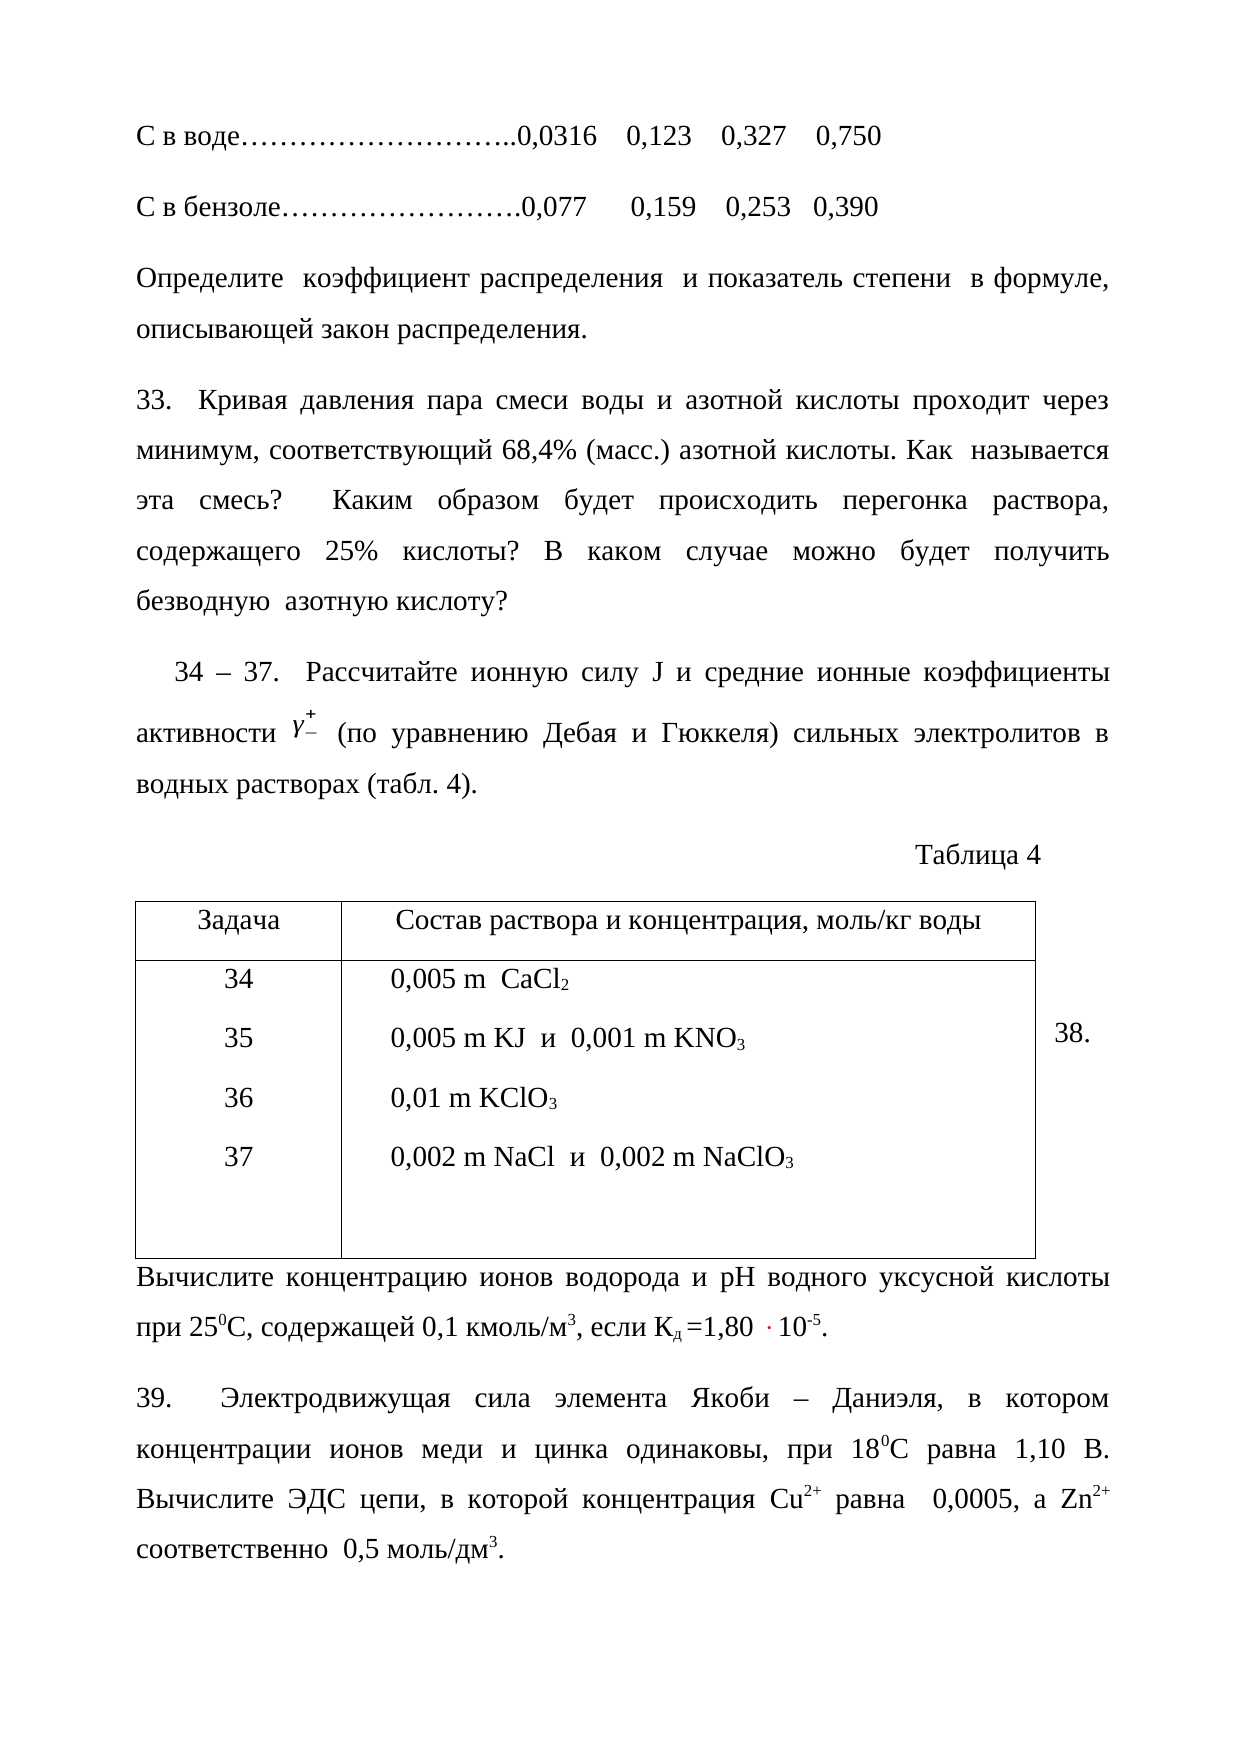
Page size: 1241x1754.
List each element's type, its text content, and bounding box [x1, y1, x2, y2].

text 39. Электродвижущая сила элемента Якоби – Даниэля, в котором концентрации ионов меди и цинка одинаковы, при 180С равна 1,10 В. Вычислите ЭДС цепи, в которой концентрация Cu2+ равна 0,0005, а Zn2+ соответственно 0,5 моль/дм3. [136, 1381, 1110, 1565]
table_cell 34 35 36 37 [136, 961, 341, 1258]
text С в бензоле…………………….0,077 0,159 0,253 0,390 [136, 189, 1110, 223]
text Определите коэффициент распределения и показатель степени в формуле, описывающей закон распределения. [136, 260, 1110, 344]
text 38. Вычислите концентрацию ионов водорода и pH водного уксусной кислоты при 250С, содержащей 0,1 кмоль/м3, если Кд =1,80 10-5. [136, 1015, 1110, 1343]
table_cell 0,005 m CaCl2 0,005 m KJ и 0,001 m KNO3 0,01 m KClO3 0,002 m NaCl и 0,002 m NaClO3 [342, 961, 1035, 1258]
table_header Задача [136, 902, 341, 960]
text С в воде………………………..0,0316 0,123 0,327 0,750 [136, 118, 1110, 152]
text Таблица 4 [211, 837, 1110, 871]
text 33. Кривая давления пара смеси воды и азотной кислоты проходит через минимум, соответствующий 68,4% (масс.) азотной кислоты. Как называется эта смесь? Каким образом будет происходить перегонка раствора, содержащего 25% кислоты? В каком случае можно будет получить безводную азотную кислоту? [136, 382, 1110, 617]
table_header Состав раствора и концентрация, моль/кг воды [342, 902, 1035, 960]
text 34 – 37. Рассчитайте ионную силу J и средние ионные коэффициенты активности (по уравнению Дебая и Гюккеля) сильных электролитов в водных растворах (табл. 4). [136, 654, 1110, 799]
